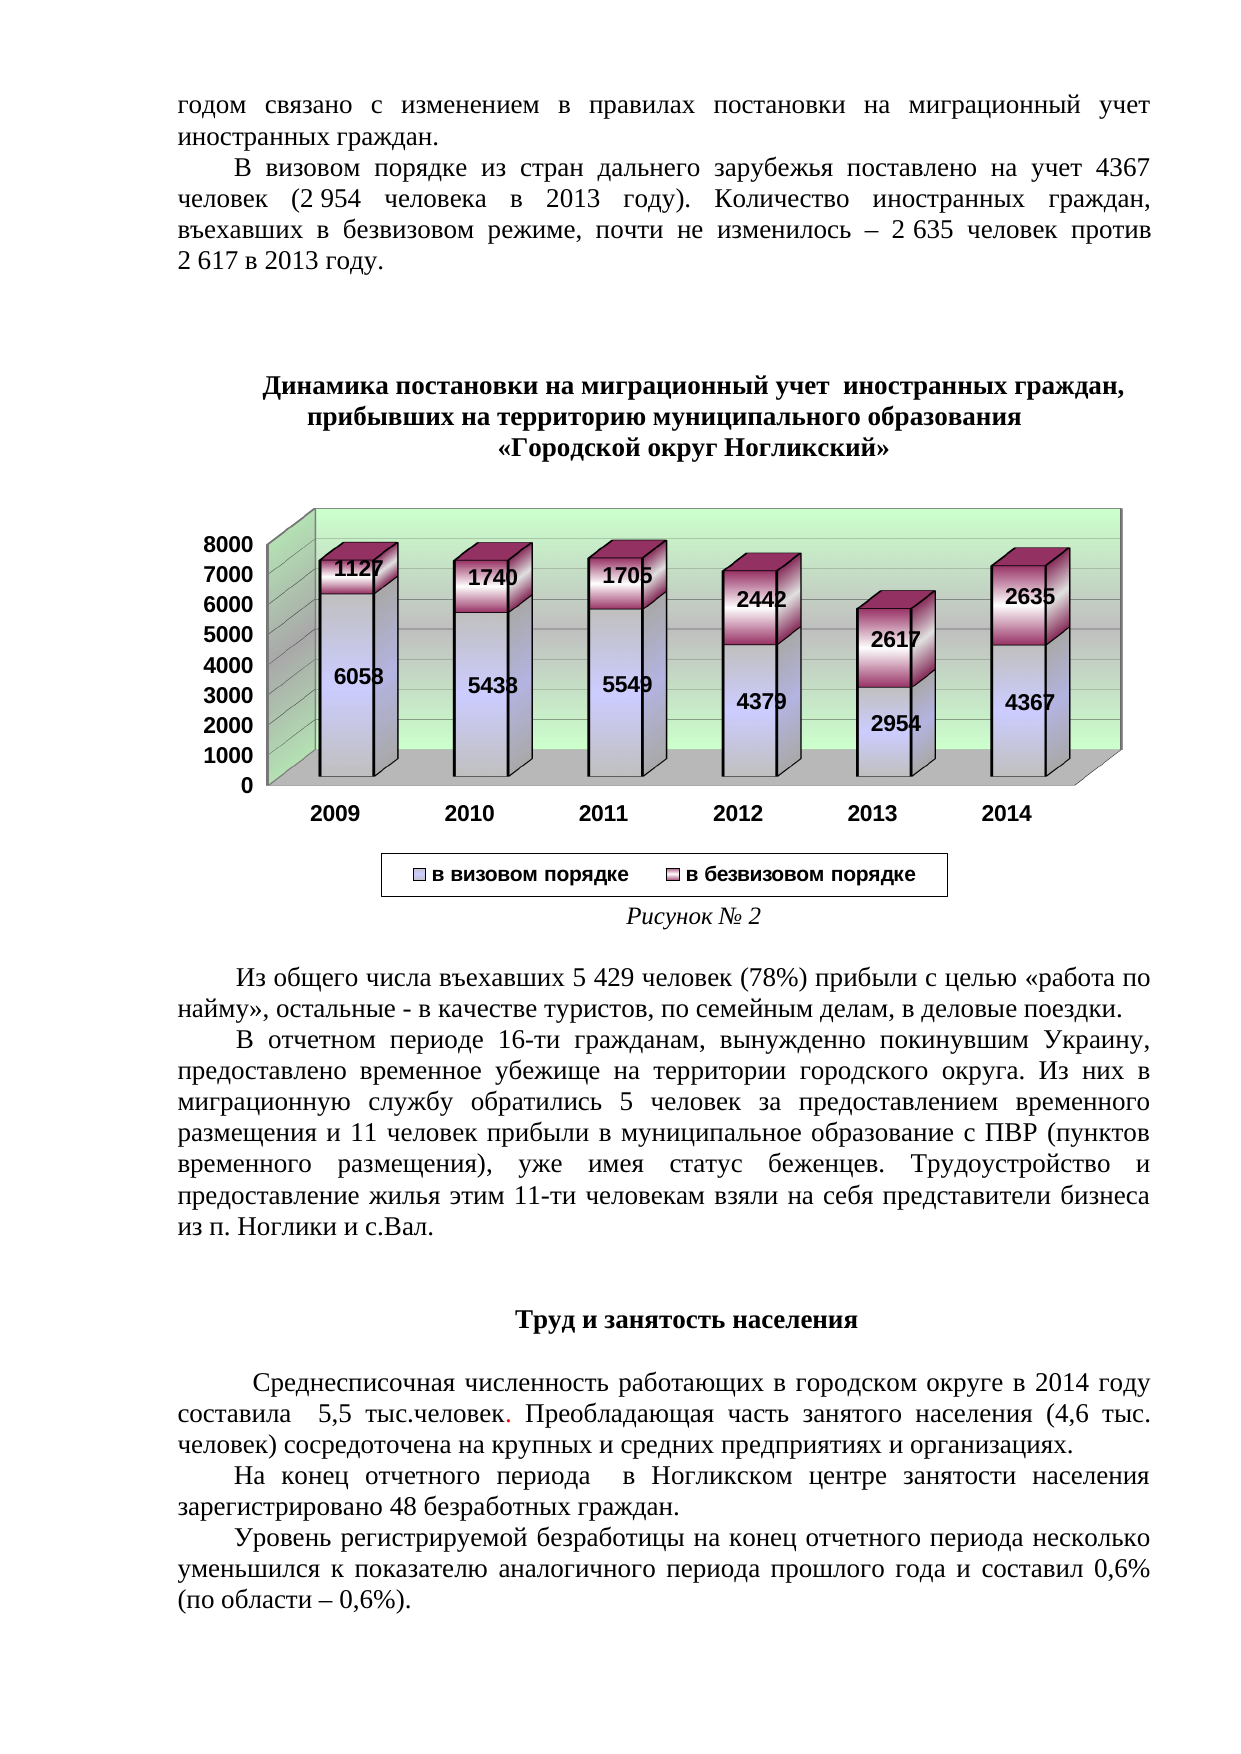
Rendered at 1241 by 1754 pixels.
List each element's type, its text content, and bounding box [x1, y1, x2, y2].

text Труд и занятость населения [177, 1303, 1152, 1334]
text В визовом порядке из стран дальнего зарубежья поставлено на учет 4367 человек (2 954 человека в 2013 году). Количество иностранных граждан, въехавших в безвизовом режиме, почти не изменилось – 2 635 человек против 2 617 в 2013 году. [177, 151, 1152, 276]
text В отчетном периоде 16-ти гражданам, вынужденно покинувшим Украину, предоставлено временное убежище на территории городского округа. Из них в миграционную службу обратились 5 человек за предоставлением временного размещения и 11 человек прибыли в муниципальное образование с ПВР (пунктов временного размещения), уже имея статус беженцев. Трудоустройство и предоставление жилья этим 11-ти человекам взяли на себя представители бизнеса из п. Ноглики и с.Вал. [177, 1023, 1152, 1241]
text Из общего числа въехавших 5 429 человек (78%) прибыли с целью «работа по найму», остальные - в качестве туристов, по семейным делам, в деловые поездки. [177, 961, 1152, 1023]
text На конец отчетного периода в Ногликском центре занятости населения зарегистрировано 48 безработных граждан. [177, 1459, 1152, 1521]
text Среднесписочная численность работающих в городском округе в 2014 году составила 5,5 тыс.человек. Преобладающая часть занятого населения (4,6 тыс. человек) сосредоточена на крупных и средних предприятиях и организациях. [177, 1366, 1152, 1459]
text Динамика постановки на миграционный учет иностранных граждан, прибывших на территорию муниципального образования [177, 369, 1152, 431]
text Уровень регистрируемой безработицы на конец отчетного периода несколько уменьшился к показателю аналогичного периода прошлого года и составил 0,6% (по области – 0,6%). [177, 1521, 1152, 1615]
text «Городской округ Ногликский» [177, 431, 1152, 462]
text Рисунок № 2 [177, 901, 1152, 929]
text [177, 89, 1152, 151]
